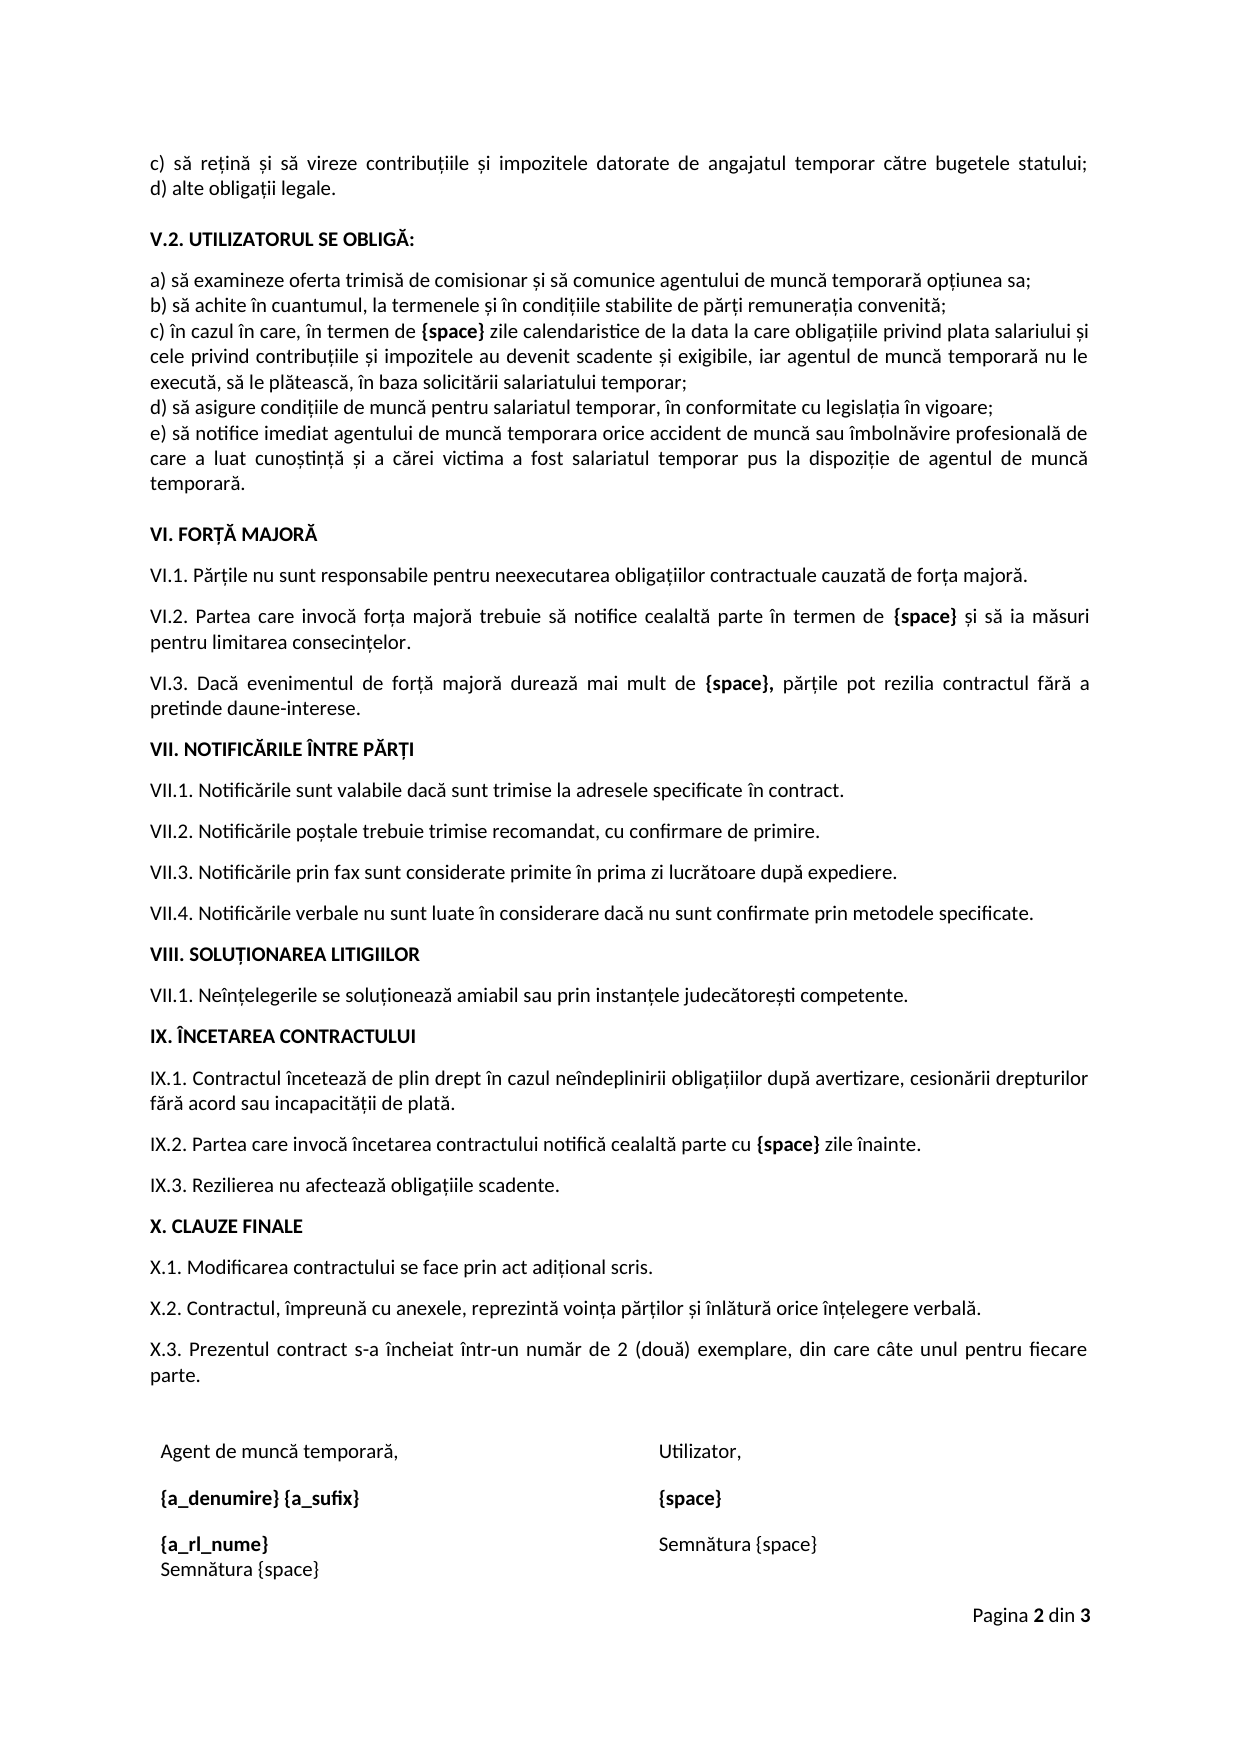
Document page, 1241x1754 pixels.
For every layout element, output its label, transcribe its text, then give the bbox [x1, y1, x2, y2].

table_header Utilizator, [648, 1428, 1091, 1474]
text VII. NOTIFICĂRILE ÎNTRE PĂRȚI [150, 736, 1090, 762]
text VI.2. Partea care invocă forța majoră trebuie să notifice cealaltă parte în termen de {space} și să ia măsuri pentru limitarea consecințelor. [150, 603, 1090, 654]
text IX.3. Rezilierea nu afectează obligațiile scadente. [150, 1172, 1090, 1198]
text c) să rețină și să vireze contribuțiile și impozitele datorate de angajatul temporar către bugetele statului; d) alte obligații legale. [150, 150, 1090, 201]
table_cell {a_rl_nume} Semnătura {space} [150, 1521, 648, 1592]
text V.2. UTILIZATORUL SE OBLIGĂ: [150, 226, 1090, 252]
text IX.2. Partea care invocă încetarea contractului notifică cealaltă parte cu {space} zile înainte. [150, 1131, 1090, 1157]
text VII.1. Neînțelegerile se soluționează amiabil sau prin instanțele judecătorești competente. [150, 983, 1090, 1008]
text IX. ÎNCETAREA CONTRACTULUI [150, 1024, 1090, 1049]
text X.1. Modificarea contractului se face prin act adițional scris. [150, 1254, 1090, 1280]
table_cell {space} [648, 1475, 1091, 1521]
text VI.3. Dacă evenimentul de forță majoră durează mai mult de {space}, părțile pot rezilia contractul fără a pretinde daune-interese. [150, 670, 1090, 721]
text VI.1. Părțile nu sunt responsabile pentru neexecutarea obligațiilor contractuale cauzată de forța majoră. [150, 562, 1090, 588]
text VIII. SOLUȚIONAREA LITIGIILOR [150, 942, 1090, 967]
table_cell {a_denumire} {a_sufix} [150, 1475, 648, 1521]
text VII.1. Notificările sunt valabile dacă sunt trimise la adresele specificate în contract. [150, 777, 1090, 803]
text VII.3. Notificările prin fax sunt considerate primite în prima zi lucrătoare după expediere. [150, 859, 1090, 885]
text IX.1. Contractul încetează de plin drept în cazul neîndeplinirii obligațiilor după avertizare, cesionării drepturilor fără acord sau incapacității de plată. [150, 1065, 1090, 1116]
text a) să examineze oferta trimisă de comisionar și să comunice agentului de muncă temporară opțiunea sa; [150, 267, 1090, 293]
text X.2. Contractul, împreună cu anexele, reprezintă voința părților și înlătură orice înțelegere verbală. [150, 1295, 1090, 1321]
text VI. FORȚĂ MAJORĂ [150, 521, 1090, 547]
text c) în cazul în care, în termen de {space} zile calendaristice de la data la care obligațiile privind plata salariului și cele privind contribuțiile și impozitele au devenit scadente și exigibile, iar agentul de muncă temporară nu le execută, să le plătească, în baza solicitării salariatului temporar; [150, 318, 1090, 394]
table_header Agent de muncă temporară, [150, 1428, 648, 1474]
text d) să asigure condițiile de muncă pentru salariatul temporar, în conformitate cu legislația în vigoare; [150, 394, 1090, 420]
text X.3. Prezentul contract s-a încheiat într-un număr de 2 (două) exemplare, din care câte unul pentru fiecare parte. [150, 1336, 1090, 1387]
text e) să notifice imediat agentului de muncă temporara orice accident de muncă sau îmbolnăvire profesională de care a luat cunoștință și a cărei victima a fost salariatul temporar pus la dispoziție de agentul de muncă temporară. [150, 420, 1090, 496]
text b) să achite în cuantumul, la termenele și în condițiile stabilite de părți remunerația convenită; [150, 293, 1090, 318]
text VII.2. Notificările poștale trebuie trimise recomandat, cu confirmare de primire. [150, 818, 1090, 844]
text X. CLAUZE FINALE [150, 1213, 1090, 1239]
text VII.4. Notificările verbale nu sunt luate în considerare dacă nu sunt confirmate prin metodele specificate. [150, 901, 1090, 926]
table_cell Semnătura {space} [648, 1521, 1091, 1592]
